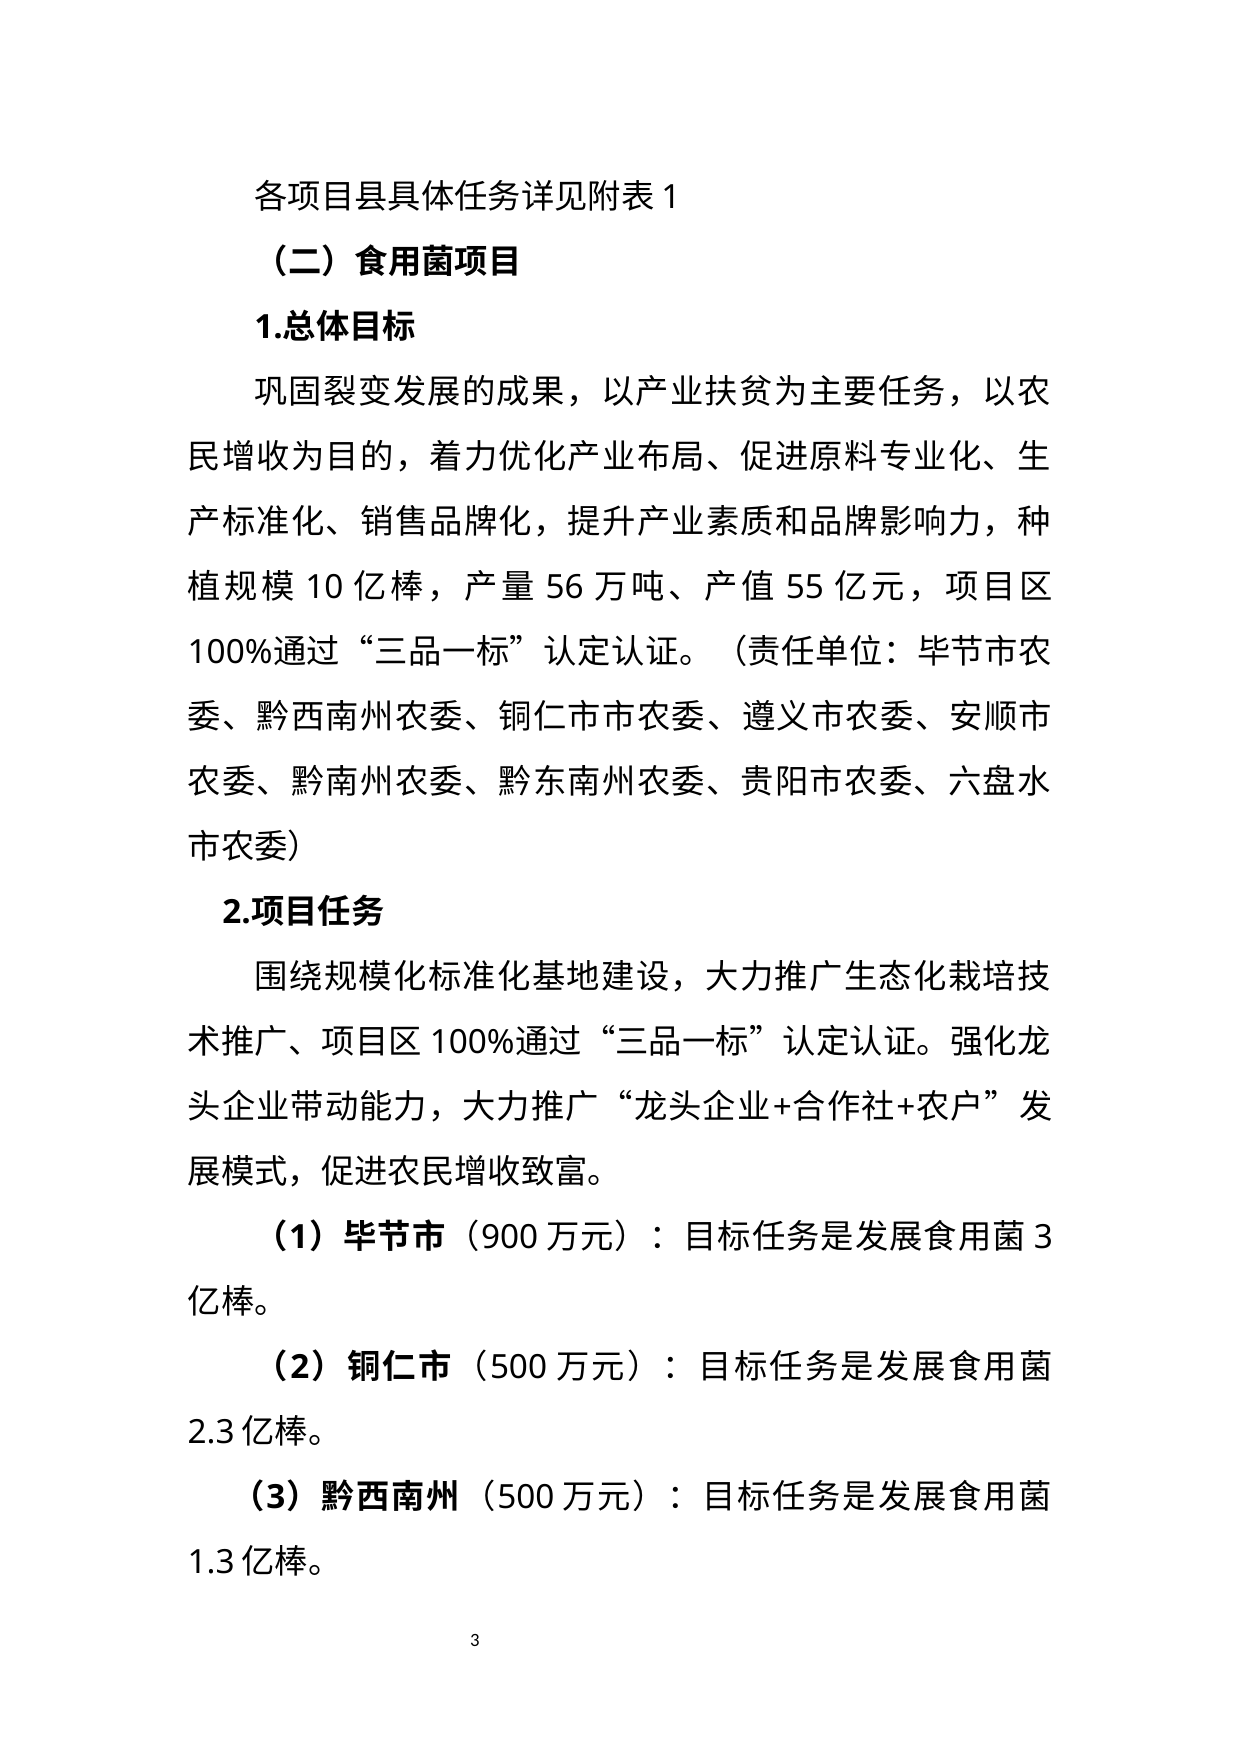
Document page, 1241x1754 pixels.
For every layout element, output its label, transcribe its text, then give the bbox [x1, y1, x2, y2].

list （二）食用菌项目 [187, 227, 1053, 292]
list （1）毕节市（900万元）：目标任务是发展食用菌3亿棒。 [187, 1202, 1053, 1332]
list 2.项目任务 [187, 877, 1053, 942]
list 围绕规模化标准化基地建设，大力推广生态化栽培技术推广、项目区100%通过“三品一标”认定认证。强化龙头企业带动能力，大力推广“龙头企业+合作社+农户”发展模式，促进农民增收致富。 [187, 942, 1053, 1202]
text 各项目县具体任务详见附表1 [187, 162, 1053, 227]
list 1.总体目标 [187, 292, 1053, 357]
list （2）铜仁市（500万元）：目标任务是发展食用菌2.3亿棒。 [187, 1332, 1053, 1462]
text 巩固裂变发展的成果，以产业扶贫为主要任务，以农民增收为目的，着力优化产业布局、促进原料专业化、生产标准化、销售品牌化，提升产业素质和品牌影响力，种植规模10亿棒，产量56万吨、产值55亿元，项目区100%通过“三品一标”认定认证。（责任单位：毕节市农委、黔西南州农委、铜仁市市农委、遵义市农委、安顺市农委、黔南州农委、黔东南州农委、贵阳市农委、六盘水市农委） [187, 357, 1053, 877]
list （3）黔西南州（500万元）：目标任务是发展食用菌1.3亿棒。 [187, 1462, 1053, 1592]
